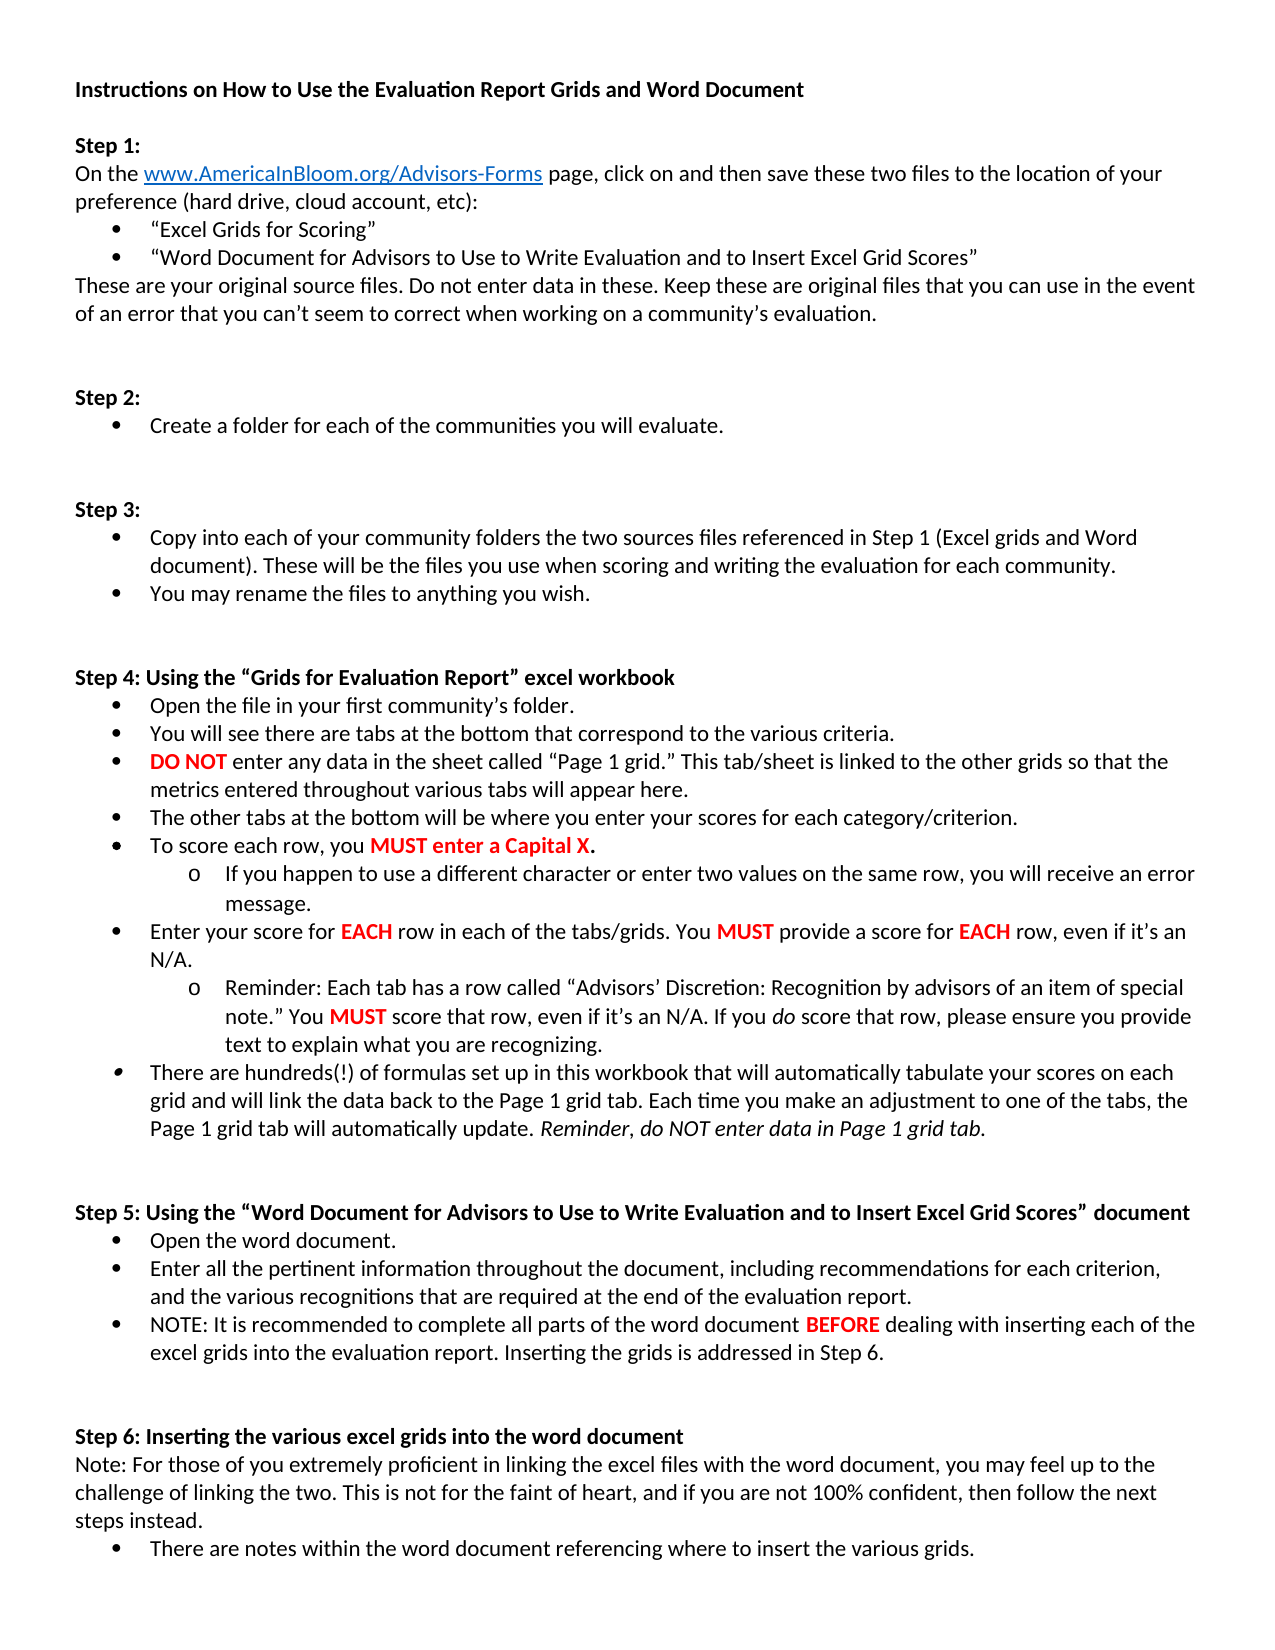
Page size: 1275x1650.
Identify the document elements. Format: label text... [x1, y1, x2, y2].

list If you happen to use a different character or enter two values on the same row, you will receive an error message. [187, 859, 1200, 917]
text Step 3: [75, 495, 1200, 523]
text Instructions on How to Use the Evaluation Report Grids and Word Document [75, 75, 1200, 103]
list There are hundreds(!) of formulas set up in this workbook that will automatically tabulate your scores on each grid and will link the data back to the Page 1 grid tab. Each time you make an adjustment to one of the tabs, the Page 1 grid tab will automatically update. Reminder, do NOT enter data in Page 1 grid tab. [112, 1058, 1200, 1142]
text These are your original source files. Do not enter data in these. Keep these are original files that you can use in the event of an error that you can’t seem to correct when working on a community’s evaluation. [75, 271, 1200, 327]
list Open the word document. [112, 1226, 1200, 1254]
list “Word Document for Advisors to Use to Write Evaluation and to Insert Excel Grid Scores” [112, 243, 1200, 271]
list There are notes within the word document referencing where to insert the various grids. [112, 1534, 1200, 1562]
list DO NOT enter any data in the sheet called “Page 1 grid.” This tab/sheet is linked to the other grids so that the metrics entered throughout various tabs will appear here. [112, 747, 1200, 803]
list Enter your score for EACH row in each of the tabs/grids. You MUST provide a score for EACH row, even if it’s an N/A. [112, 917, 1200, 973]
list The other tabs at the bottom will be where you enter your scores for each category/criterion. [112, 803, 1200, 832]
list Create a folder for each of the communities you will evaluate. [112, 411, 1200, 439]
list Copy into each of your community folders the two sources files referenced in Step 1 (Excel grids and Word document). These will be the files you use when scoring and writing the evaluation for each community. [112, 523, 1200, 579]
text Step 2: [75, 383, 1200, 411]
text Step 6: Inserting the various excel grids into the word document [75, 1422, 1200, 1450]
list “Excel Grids for Scoring” [112, 215, 1200, 243]
text Note: For those of you extremely proficient in linking the excel files with the word document, you may feel up to the challenge of linking the two. This is not for the faint of heart, and if you are not 100% confident, then follow the next steps instead. [75, 1450, 1200, 1534]
text On the www.AmericaInBloom.org/Advisors-Forms page, click on and then save these two files to the location of your preference (hard drive, cloud account, etc): [75, 159, 1200, 215]
list Reminder: Each tab has a row called “Advisors’ Discretion: Recognition by advisors of an item of special note.” You MUST score that row, even if it’s an N/A. If you do score that row, please ensure you provide text to explain what you are recognizing. [187, 973, 1200, 1058]
list Open the file in your first community’s folder. [112, 691, 1200, 719]
list NOTE: It is recommended to complete all parts of the word document BEFORE dealing with inserting each of the excel grids into the evaluation report. Inserting the grids is addressed in Step 6. [112, 1310, 1200, 1366]
text Step 5: Using the “Word Document for Advisors to Use to Write Evaluation and to Insert Excel Grid Scores” document [75, 1198, 1200, 1226]
list To score each row, you MUST enter a Capital X. [112, 832, 1200, 859]
list You may rename the files to anything you wish. [112, 579, 1200, 607]
list You will see there are tabs at the bottom that correspond to the various criteria. [112, 719, 1200, 747]
text Step 1: [75, 131, 1200, 159]
list Enter all the pertinent information throughout the document, including recommendations for each criterion, and the various recognitions that are required at the end of the evaluation report. [112, 1254, 1200, 1310]
text Step 4: Using the “Grids for Evaluation Report” excel workbook [75, 663, 1200, 691]
